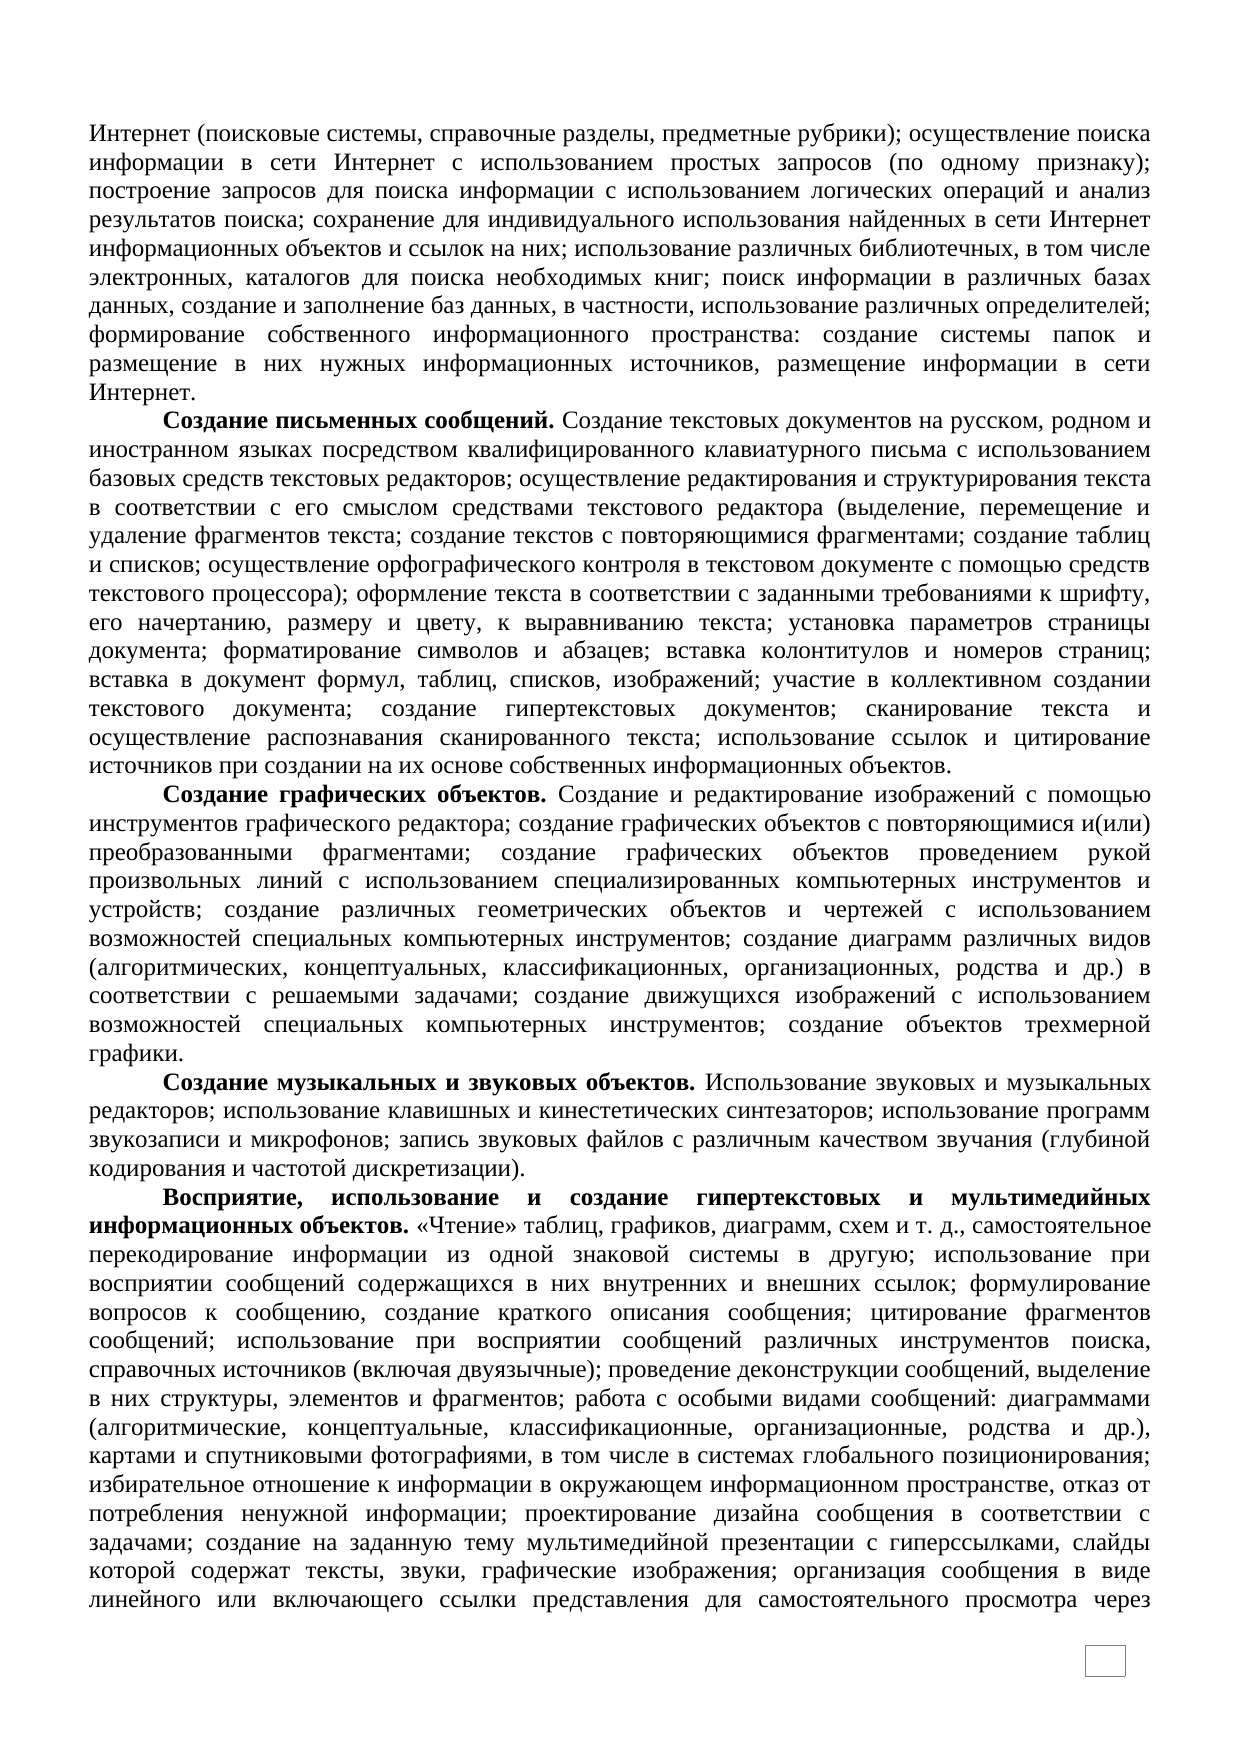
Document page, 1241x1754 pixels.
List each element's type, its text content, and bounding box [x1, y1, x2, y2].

text Создание графических объектов. Создание и редактирование изображений с помощью инструментов графического редактора; создание графических объектов с повторяющимися и(или) преобразованными фрагментами; создание графических объектов проведением рукой произвольных линий с использованием специализированных компьютерных инструментов и устройств; создание различных геометрических объектов и чертежей с использованием возможностей специальных компьютерных инструментов; создание диаграмм различных видов (алгоритмических, концептуальных, классификационных, организационных, родства и др.) в соответствии с решаемыми задачами; создание движущихся изображений с использованием возможностей специальных компьютерных инструментов; создание объектов трехмерной графики. [89, 779, 1152, 1067]
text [89, 118, 1152, 406]
text Создание музыкальных и звуковых объектов. Использование звуковых и музыкальных редакторов; использование клавишных и кинестетических синтезаторов; использование программ звукозаписи и микрофонов; запись звуковых файлов с различным качеством звучания (глубиной кодирования и частотой дискретизации). [89, 1067, 1152, 1182]
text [89, 1182, 1152, 1613]
text Создание письменных сообщений. Создание текстовых документов на русском, родном и иностранном языках посредством квалифицированного клавиатурного письма с использованием базовых средств текстовых редакторов; осуществление редактирования и структурирования текста в соответствии с его смыслом средствами текстового редактора (выделение, перемещение и удаление фрагментов текста; создание текстов с повторяющимися фрагментами; создание таблиц и списков; осуществление орфографического контроля в текстовом документе с помощью средств текстового процессора); оформление текста в соответствии с заданными требованиями к шрифту, его начертанию, размеру и цвету, к выравниванию текста; установка параметров страницы документа; форматирование символов и абзацев; вставка колонтитулов и номеров страниц; вставка в документ формул, таблиц, списков, изображений; участие в коллективном создании текстового документа; создание гипертекстовых документов; сканирование текста и осуществление распознавания сканированного текста; использование ссылок и цитирование источников при создании на их основе собственных информационных объектов. [89, 406, 1152, 779]
